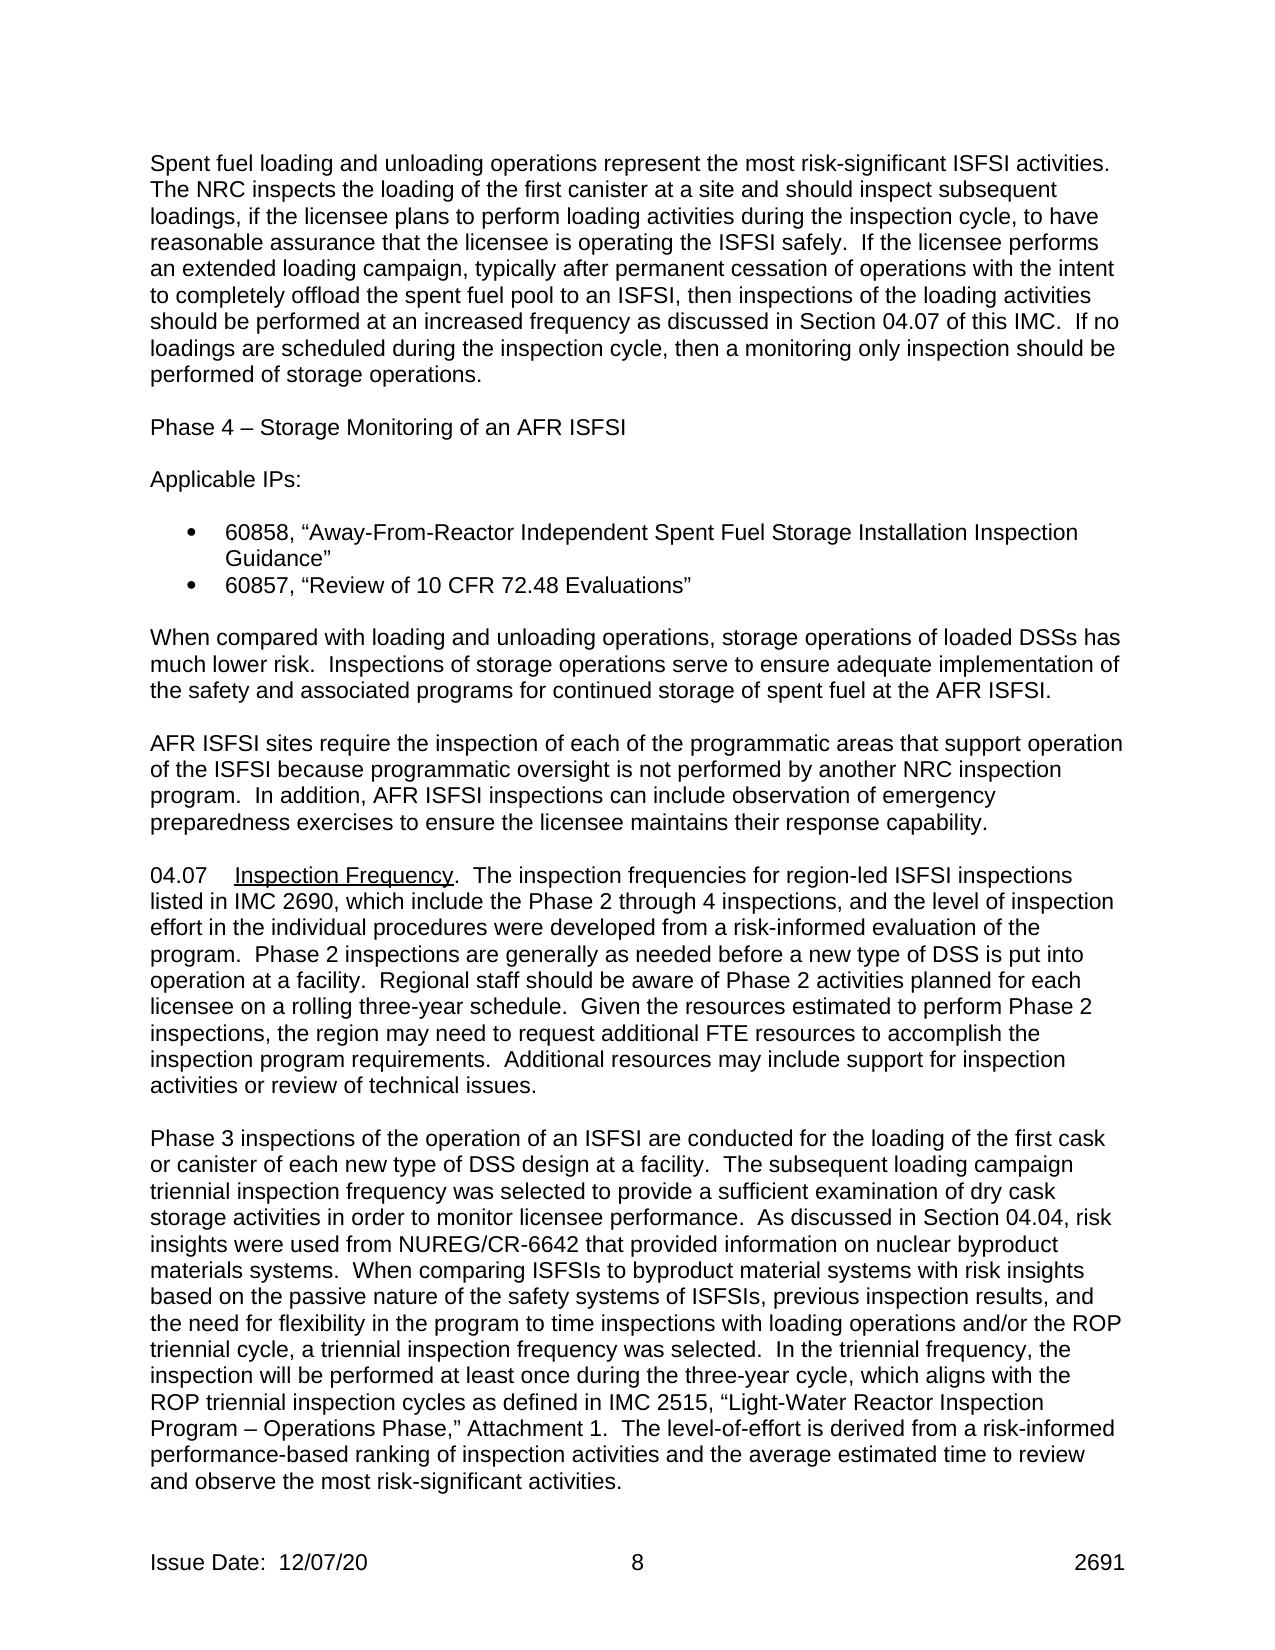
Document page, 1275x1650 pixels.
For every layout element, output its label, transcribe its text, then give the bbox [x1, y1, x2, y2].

text Phase 4 – Storage Monitoring of an AFR ISFSI [150, 413, 1125, 440]
text Spent fuel loading and unloading operations represent the most risk-significant ISFSI activities. The NRC inspects the loading of the first canister at a site and should inspect subsequent loadings, if the licensee plans to perform loading activities during the inspection cycle, to have reasonable assurance that the licensee is operating the ISFSI safely. If the licensee performs an extended loading campaign, typically after permanent cessation of operations with the intent to completely offload the spent fuel pool to an ISFSI, then inspections of the loading activities should be performed at an increased frequency as discussed in Section 04.07 of this IMC. If no loadings are scheduled during the inspection cycle, then a monitoring only inspection should be performed of storage operations. [150, 150, 1125, 387]
list 60857, “Review of 10 CFR 72.48 Evaluations” [187, 572, 1125, 598]
text When compared with loading and unloading operations, storage operations of loaded DSSs has much lower risk. Inspections of storage operations serve to ensure adequate implementation of the safety and associated programs for continued storage of spent fuel at the AFR ISFSI. [150, 624, 1125, 703]
list 60858, “Away-From-Reactor Independent Spent Fuel Storage Installation Inspection Guidance” [187, 519, 1125, 572]
text 04.07 Inspection Frequency . The inspection frequencies for region-led ISFSI inspections listed in IMC 2690, which include the Phase 2 through 4 inspections, and the level of inspection effort in the individual procedures were developed from a risk-informed evaluation of the program. Phase 2 inspections are generally as needed before a new type of DSS is put into operation at a facility. Regional staff should be aware of Phase 2 activities planned for each licensee on a rolling three-year schedule. Given the resources estimated to perform Phase 2 inspections, the region may need to request additional FTE resources to accomplish the inspection program requirements. Additional resources may include support for inspection activities or review of technical issues. [150, 862, 1125, 1099]
text AFR ISFSI sites require the inspection of each of the programmatic areas that support operation of the ISFSI because programmatic oversight is not performed by another NRC inspection program. In addition, AFR ISFSI inspections can include observation of emergency preparedness exercises to ensure the licensee maintains their response capability. [150, 730, 1125, 835]
text Phase 3 inspections of the operation of an ISFSI are conducted for the loading of the first cask or canister of each new type of DSS design at a facility. The subsequent loading campaign triennial inspection frequency was selected to provide a sufficient examination of dry cask storage activities in order to monitor licensee performance. As discussed in Section 04.04, risk insights were used from NUREG/CR-6642 that provided information on nuclear byproduct materials systems. When comparing ISFSIs to byproduct material systems with risk insights based on the passive nature of the safety systems of ISFSIs, previous inspection results, and the need for flexibility in the program to time inspections with loading operations and/or the ROP triennial cycle, a triennial inspection frequency was selected. In the triennial frequency, the inspection will be performed at least once during the three-year cycle, which aligns with the ROP triennial inspection cycles as defined in IMC 2515, “Light-Water Reactor Inspection Program – Operations Phase,” Attachment 1. The level-of-effort is derived from a risk-informed performance-based ranking of inspection activities and the average estimated time to review and observe the most risk-significant activities. [150, 1125, 1125, 1494]
text Applicable IPs: [150, 466, 1125, 493]
